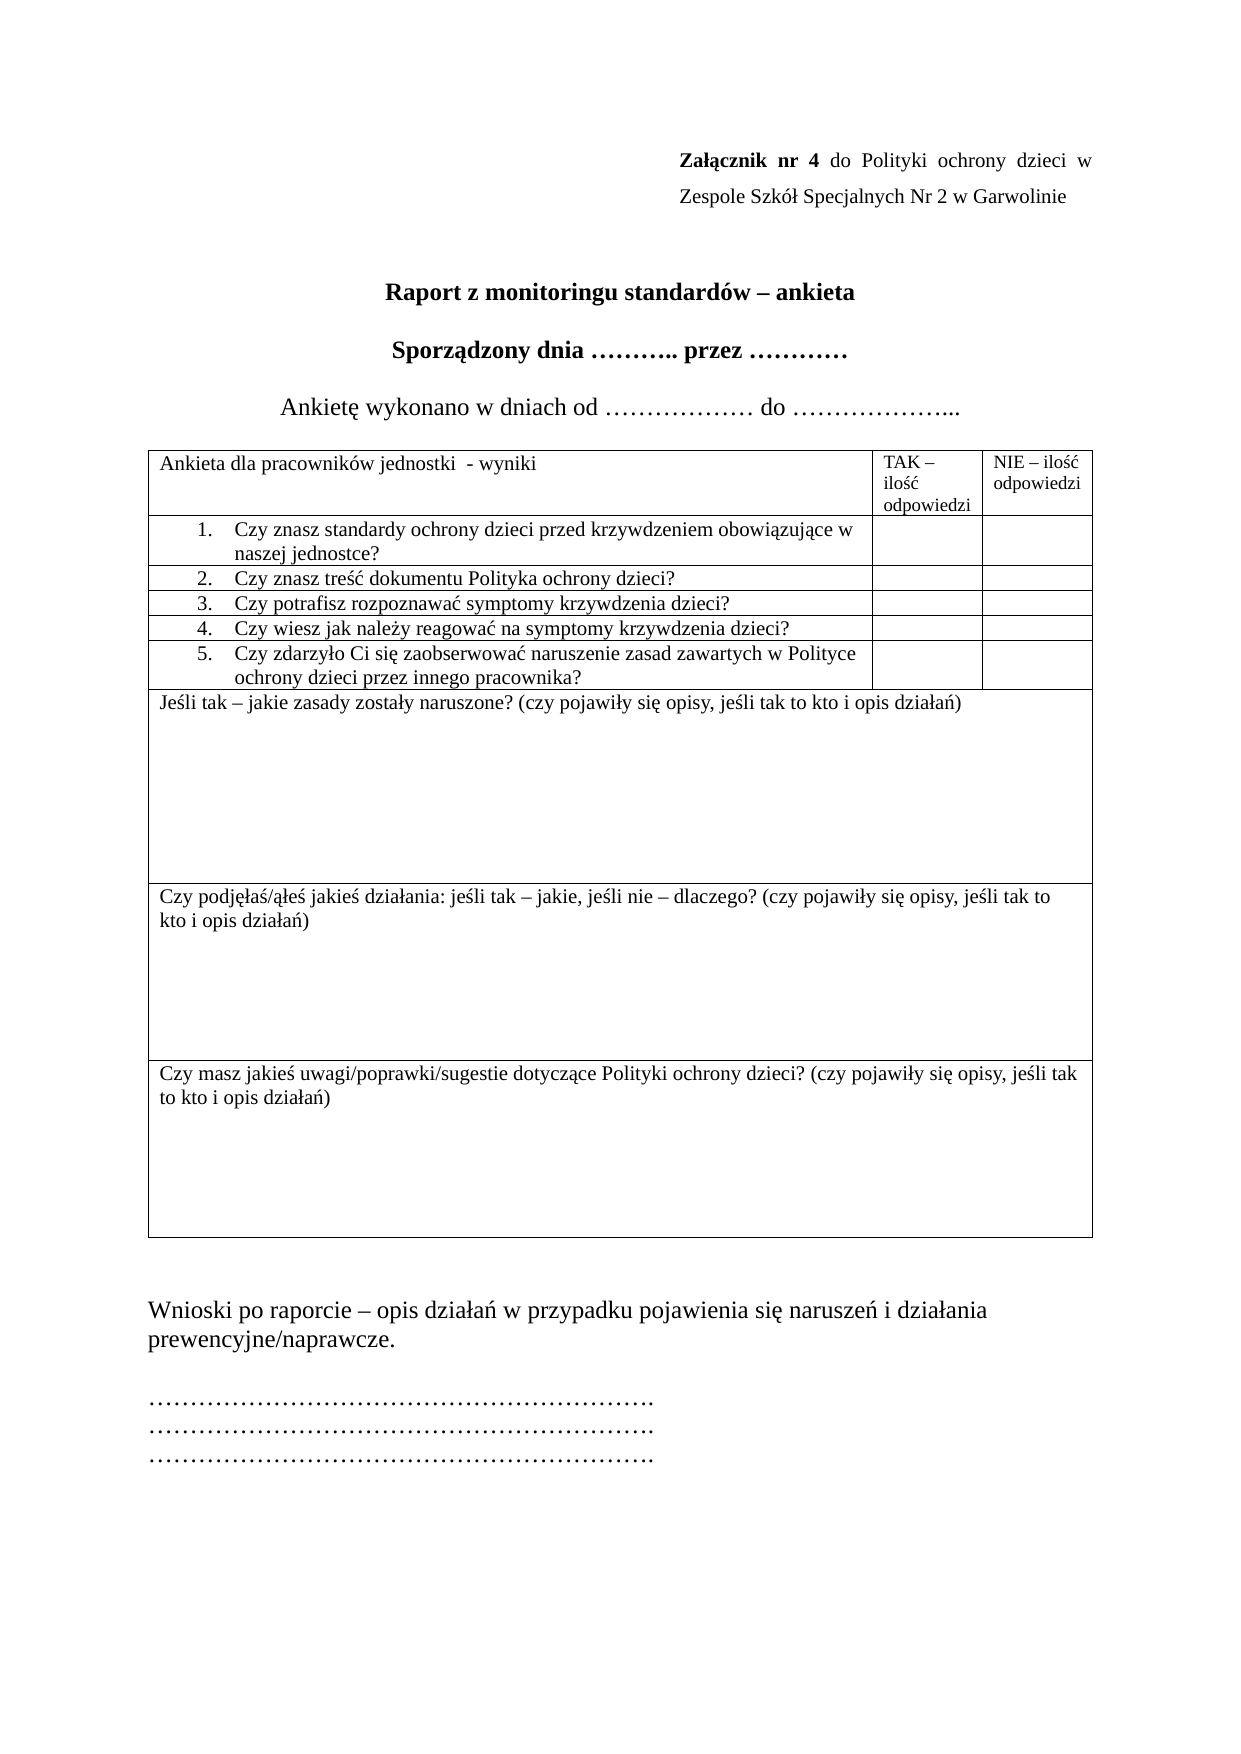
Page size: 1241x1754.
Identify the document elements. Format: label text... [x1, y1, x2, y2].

table_header Ankieta dla pracowników jednostki - wyniki [149, 451, 872, 515]
table_cell Czy wiesz jak należy reagować na symptomy krzywdzenia dzieci? [149, 616, 872, 640]
table_cell [983, 616, 1092, 640]
table_cell [873, 516, 982, 564]
table_cell [983, 566, 1092, 590]
text Sporządzony dnia ……….. przez ………… [148, 335, 1093, 363]
table_cell [983, 591, 1092, 615]
table_cell [873, 641, 982, 689]
table_cell [983, 641, 1092, 689]
table_header NIE – ilość odpowiedzi [983, 451, 1092, 515]
table_cell Jeśli tak – jakie zasady zostały naruszone? (czy pojawiły się opisy, jeśli tak to kto i opis działań) [149, 690, 1092, 883]
text ……………………………………………………. [148, 1439, 1093, 1468]
table_cell [873, 591, 982, 615]
table_cell [873, 566, 982, 590]
table_cell Czy masz jakieś uwagi/poprawki/sugestie dotyczące Polityki ochrony dzieci? (czy pojawiły się opisy, jeśli tak to kto i opis działań) [149, 1061, 1092, 1237]
text ……………………………………………………. [148, 1410, 1093, 1439]
text Załącznik nr 4 do Polityki ochrony dzieci w Zespole Szkół Specjalnych Nr 2 w Garwolinie [679, 148, 1093, 208]
text Wnioski po raporcie – opis działań w przypadku pojawienia się naruszeń i działania prewencyjne/naprawcze. [148, 1295, 1093, 1353]
table_cell Czy potrafisz rozpoznawać symptomy krzywdzenia dzieci? [149, 591, 872, 615]
table_cell [873, 616, 982, 640]
table_cell Czy zdarzyło Ci się zaobserwować naruszenie zasad zawartych w Polityce ochrony dzieci przez innego pracownika? [149, 641, 872, 689]
table_header TAK – ilość odpowiedzi [873, 451, 982, 515]
text ……………………………………………………. [148, 1382, 1093, 1410]
table_cell Czy znasz standardy ochrony dzieci przed krzywdzeniem obowiązujące w naszej jednostce? [149, 516, 872, 564]
table_cell Czy podjęłaś/ąłeś jakieś działania: jeśli tak – jakie, jeśli nie – dlaczego? (czy pojawiły się opisy, jeśli tak to kto i opis działań) [149, 884, 1092, 1060]
table_cell [983, 516, 1092, 564]
text Ankietę wykonano w dniach od ……………… do ………………... [148, 392, 1093, 421]
text Raport z monitoringu standardów – ankieta [148, 277, 1093, 306]
table_cell Czy znasz treść dokumentu Polityka ochrony dzieci? [149, 566, 872, 590]
